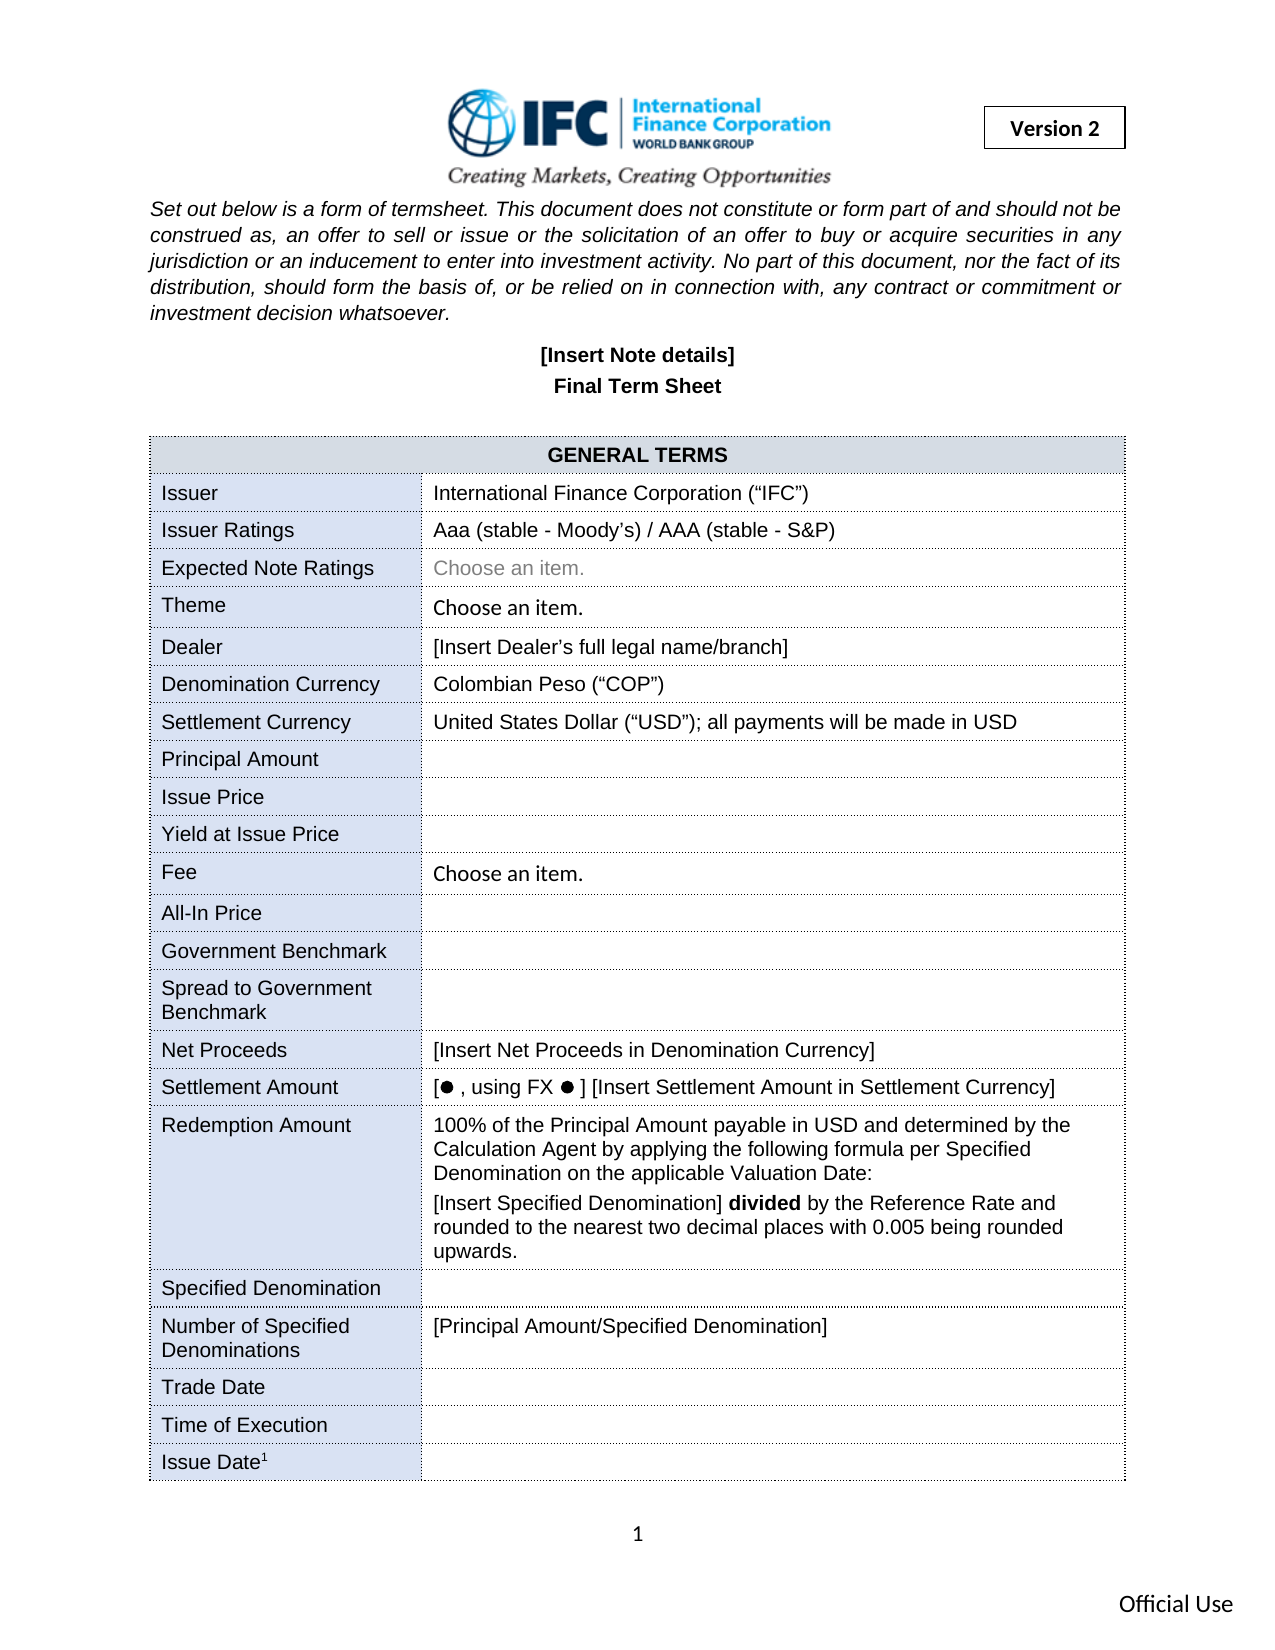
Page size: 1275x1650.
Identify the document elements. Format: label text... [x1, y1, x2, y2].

table_cell Time of Execution [150, 1405, 422, 1443]
table_cell [422, 1368, 1125, 1405]
table_cell [422, 740, 1125, 777]
table_cell Government Benchmark [150, 931, 422, 969]
table_cell [422, 1269, 1125, 1306]
table_cell Expected Note Ratings [150, 548, 422, 586]
table_cell United States Dollar (“USD”); all payments will be made in USD [422, 702, 1125, 740]
table_cell [422, 1405, 1125, 1443]
table_cell Denomination Currency [150, 665, 422, 702]
text [Insert Note details] [150, 343, 1125, 367]
table_cell Dealer [150, 627, 422, 665]
table_cell Yield at Issue Price [150, 815, 422, 852]
table_cell International Finance Corporation (“IFC”) [422, 473, 1125, 511]
table_cell [422, 548, 1125, 586]
table_cell Issuer Ratings [150, 511, 422, 548]
table_cell Issuer [150, 473, 422, 511]
table_cell [422, 777, 1125, 815]
table_header GENERAL TERMS [150, 436, 1125, 473]
table_cell All-In Price [150, 894, 422, 931]
table_cell Settlement Amount [150, 1068, 422, 1105]
picture [429, 75, 846, 198]
table_cell [Insert Net Proceeds in Denomination Currency] [422, 1030, 1125, 1068]
table_cell Spread to Government Benchmark [150, 969, 422, 1030]
table_cell [Insert Dealer’s full legal name/branch] [422, 627, 1125, 665]
table_cell Issue Date [150, 1443, 422, 1480]
table_cell Trade Date [150, 1368, 422, 1405]
table_cell [422, 815, 1125, 852]
table_cell [422, 1443, 1125, 1480]
table_cell Fee [150, 852, 422, 894]
table_cell [, using FX ] [Insert Settlement Amount in Settlement Currency] [422, 1068, 1125, 1105]
text Set out below is a form of termsheet. This document does not constitute or form part of and should not be construed as, an offer to sell or issue or the solicitation of an offer to buy or acquire securities in any jurisdiction or an inducement to enter into investment activity. No part of this document, nor the fact of its distribution, should form the basis of, or be relied on in connection with, any contract or commitment or investment decision whatsoever. [150, 197, 1125, 324]
text Final Term Sheet [150, 374, 1125, 398]
table_cell Aaa (stable - Moody’s) / AAA (stable - S&P) [422, 511, 1125, 548]
table_cell 100% of the Principal Amount payable in USD and determined by the Calculation Agent by applying the following formula per Specified Denomination on the applicable Valuation Date: [Insert Specified Denomination] divided by the Reference Rate and rounded to the nearest two decimal places with 0.005 being rounded upwards. [422, 1105, 1125, 1269]
table_cell Principal Amount [150, 740, 422, 777]
table_cell Issue Price [150, 777, 422, 815]
table_cell Number of Specified Denominations [150, 1306, 422, 1368]
table_cell Specified Denomination [150, 1269, 422, 1306]
table_cell [422, 894, 1125, 931]
table_cell Colombian Peso (“COP”) [422, 665, 1125, 702]
table_cell Redemption Amount [150, 1105, 422, 1269]
table_cell Theme [150, 586, 422, 627]
table_cell [Principal Amount/Specified Denomination] [422, 1306, 1125, 1368]
table_cell [422, 969, 1125, 1030]
table_cell [422, 931, 1125, 969]
table_cell Net Proceeds [150, 1030, 422, 1068]
table_cell Settlement Currency [150, 702, 422, 740]
